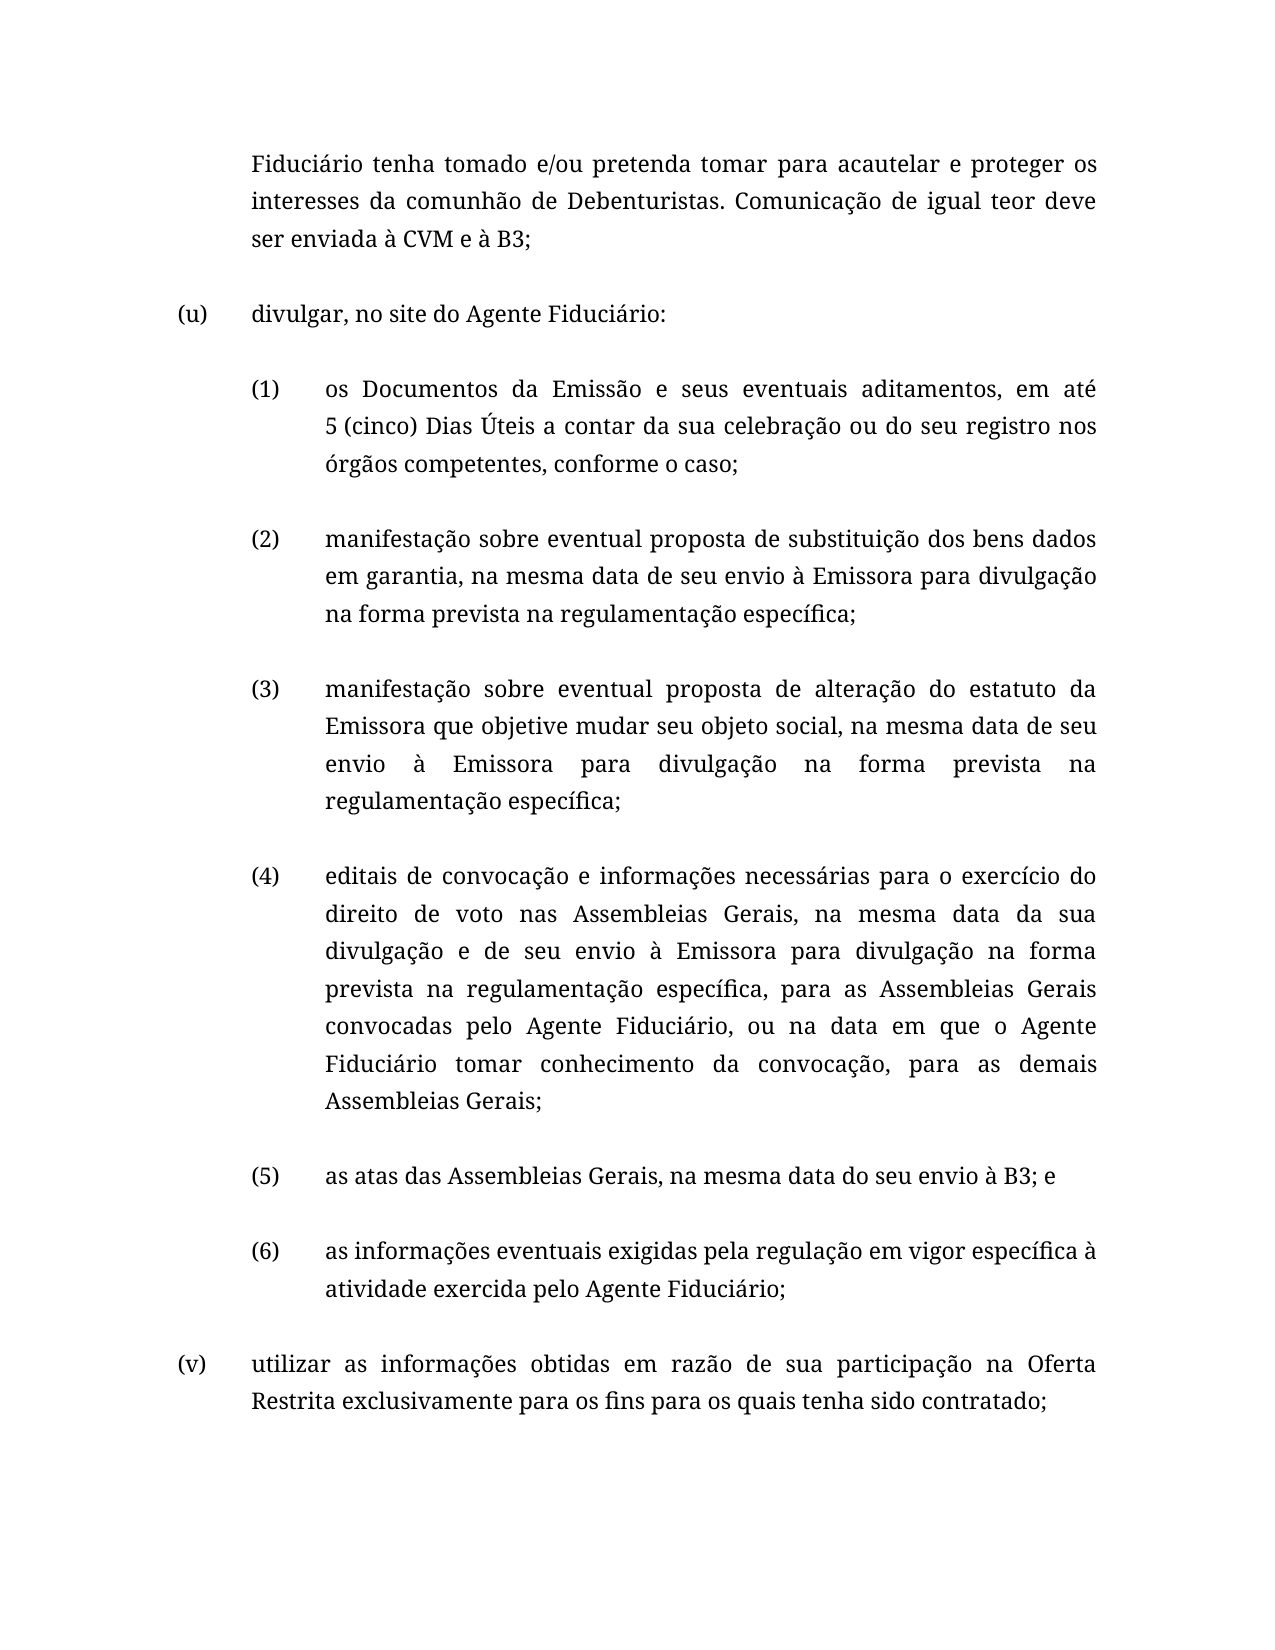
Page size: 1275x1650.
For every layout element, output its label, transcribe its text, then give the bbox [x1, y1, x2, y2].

text os Documentos da Emissão e seus eventuais aditamentos, em até 5 (cinco) Dias Úteis a contar da sua celebração ou do seu registro nos órgãos competentes, conforme o caso; [251, 373, 1098, 479]
list divulgar, no site do Agente Fiduciário: [177, 298, 1098, 329]
text manifestação sobre eventual proposta de substituição dos bens dados em garantia, na mesma data de seu envio à Emissora para divulgação na forma prevista na regulamentação específica; [251, 523, 1098, 629]
text editais de convocação e informações necessárias para o exercício do direito de voto nas Assembleias Gerais, na mesma data da sua divulgação e de seu envio à Emissora para divulgação na forma prevista na regulamentação específica, para as Assembleias Gerais convocadas pelo Agente Fiduciário, ou na data em que o Agente Fiduciário tomar conhecimento da convocação, para as demais Assembleias Gerais; [251, 860, 1098, 1116]
text manifestação sobre eventual proposta de alteração do estatuto da Emissora que objetive mudar seu objeto social, na mesma data de seu envio à Emissora para divulgação na forma prevista na regulamentação específica; [251, 673, 1098, 816]
text as atas das Assembleias Gerais, na mesma data do seu envio à B3; e [251, 1160, 1098, 1191]
text as informações eventuais exigidas pela regulação em vigor específica à atividade exercida pelo Agente Fiduciário; [251, 1235, 1098, 1304]
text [177, 148, 1098, 254]
list utilizar as informações obtidas em razão de sua participação na Oferta Restrita exclusivamente para os fins para os quais tenha sido contratado; [177, 1348, 1098, 1416]
